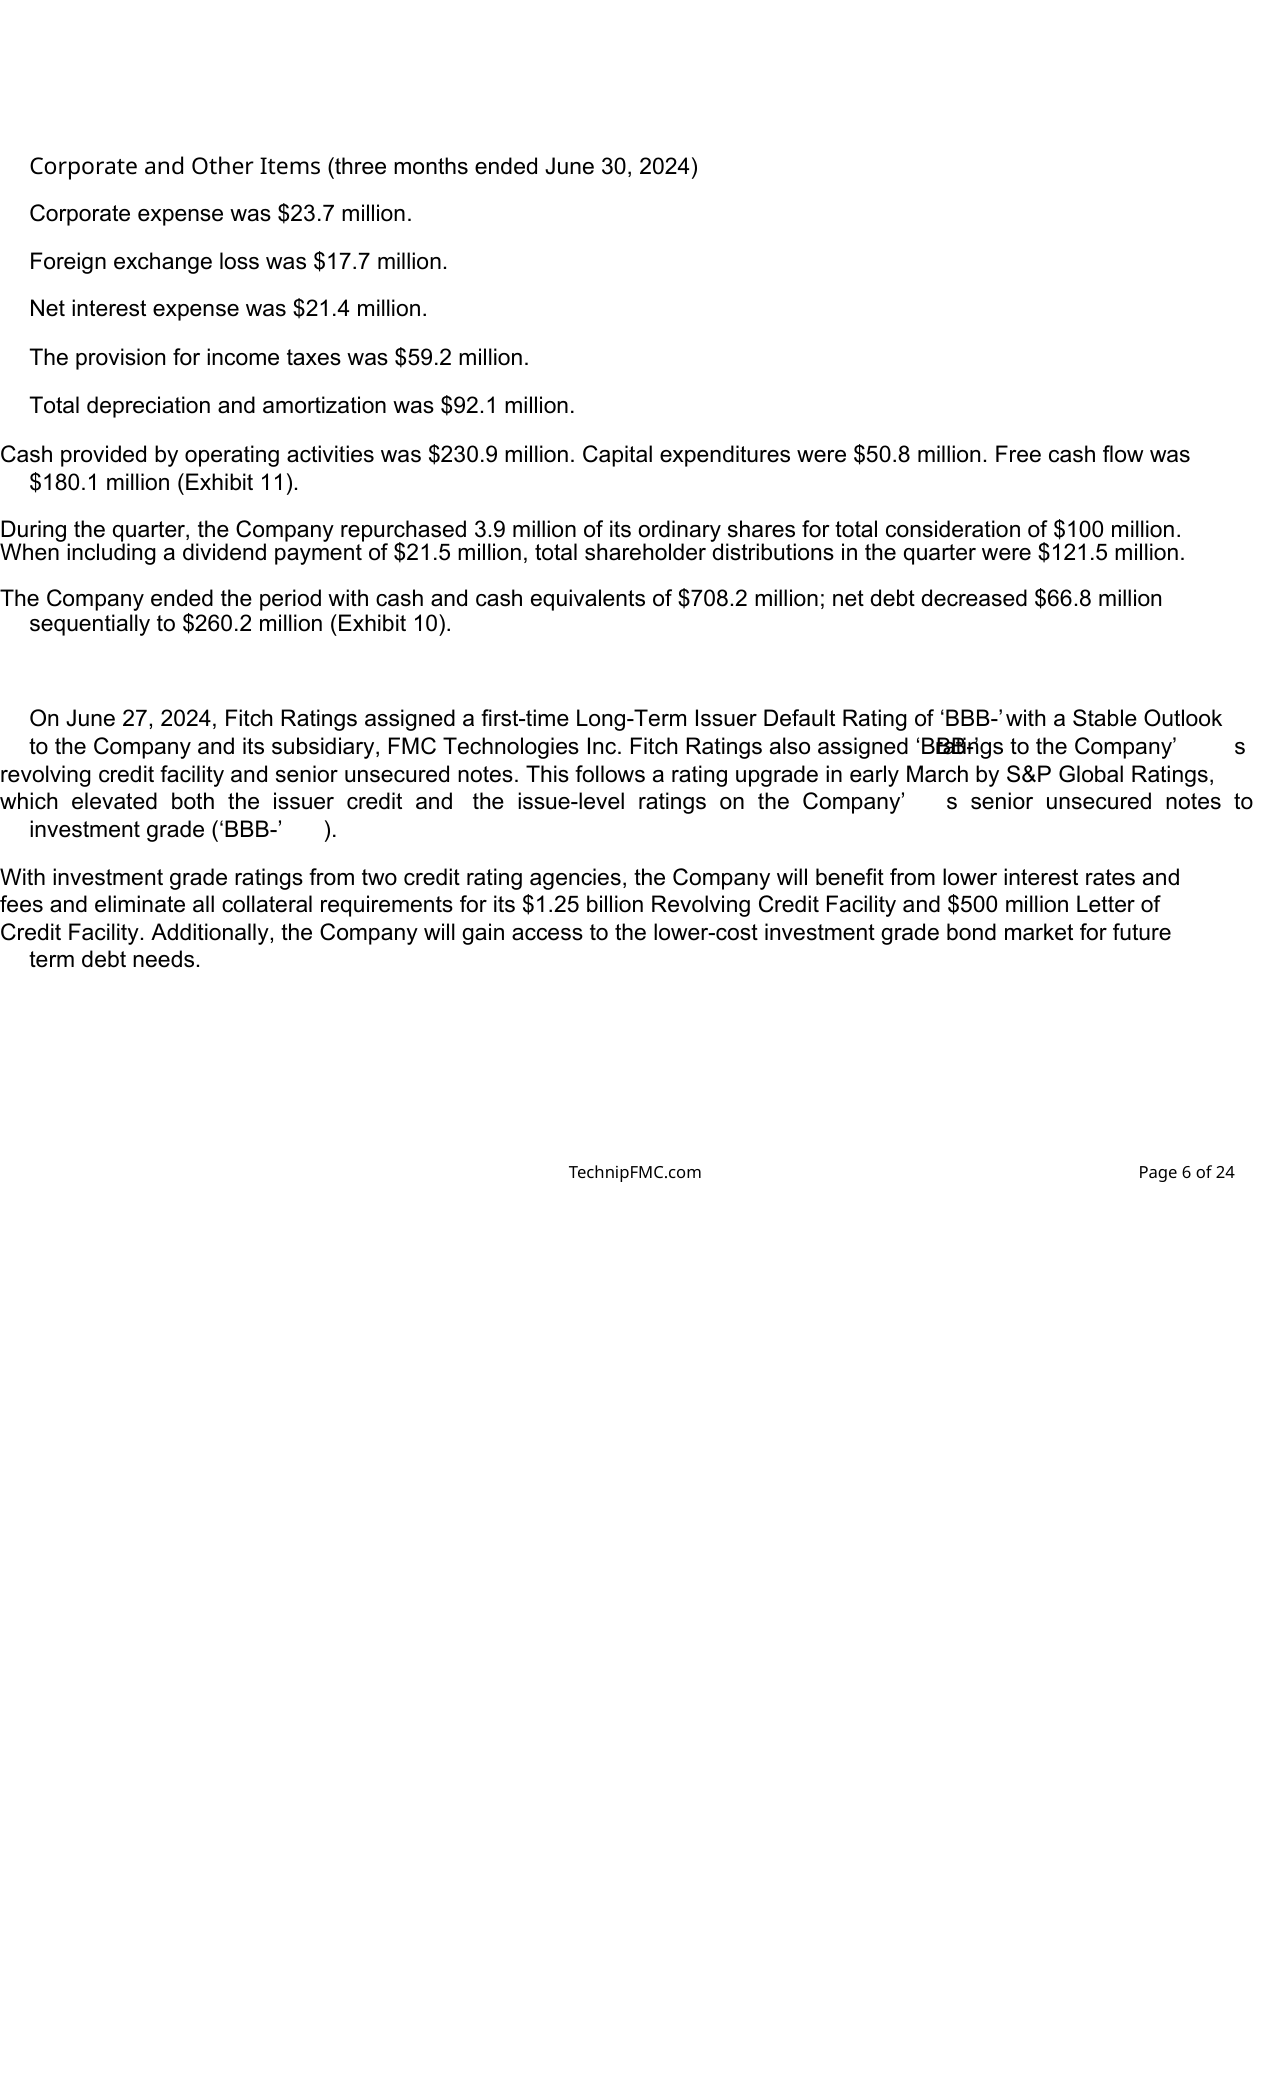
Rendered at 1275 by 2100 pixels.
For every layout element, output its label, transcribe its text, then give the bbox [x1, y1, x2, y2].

text revolving credit facility and senior unsecured notes. This follows a rating upgrade in early March by S&P Global Ratings, [0, 762, 1275, 788]
text Foreign exchange loss was $17.7 million. [29, 249, 515, 275]
text with a Stable Outlook [999, 706, 1275, 732]
text The provision for income taxes was $59.2 million. [29, 345, 605, 370]
text s [1234, 734, 1272, 760]
text With investment grade ratings from two credit rating agencies, the Company will benefit from lower interest rates and [0, 865, 1275, 891]
text $180.1 million (Exhibit 11). [29, 470, 349, 495]
text The Company ended the period with cash and cash equivalents of $708.2 million; net debt decreased $66.8 million [0, 586, 1275, 611]
text Page 6 of 24 [1138, 1163, 1275, 1182]
text When including a dividend payment of $21.5 million, total shareholder distributions in the quarter were $121.5 million. [0, 542, 1275, 566]
text Cash provided by operating activities was $230.9 million. Capital expenditures were $50.8 million. Free cash flow was [0, 442, 1275, 467]
text fees and eliminate all collateral requirements for its $1.25 billion Revolving Credit Facility and $500 million Letter of [0, 892, 1275, 918]
text to the Company and its subsidiary, FMC Technologies Inc. Fitch Ratings also assigned ‘BBB-’ [29, 734, 929, 760]
text investment grade (‘BBB-’). [29, 817, 393, 842]
text ratings to the Company’ [929, 734, 1234, 760]
text Total depreciation and amortization was $92.1 million. [29, 393, 653, 419]
text sequentially to $260.2 million (Exhibit 10). [29, 611, 520, 636]
text term debt needs. [29, 947, 243, 972]
text Net interest expense was $21.4 million. [29, 296, 493, 322]
text Corporate and Other Items (three months ended June 30, 2024) [29, 154, 789, 179]
text Corporate expense was $23.7 million. [29, 201, 476, 226]
text During the quarter, the Company repurchased 3.9 million of its ordinary shares for total consideration of $100 million. [0, 517, 1275, 542]
text Credit Facility. Additionally, the Company will gain access to the lower-cost investment grade bond market for future [0, 920, 1275, 946]
text TechnipFMC.com [569, 1163, 754, 1182]
text which elevated both the issuer credit and the issue-level ratings on the Company’s senior unsecured notes to [0, 789, 1275, 814]
text On June 27, 2024, Fitch Ratings assigned a first-time Long-Term Issuer Default Rating of ‘BBB-’ [29, 706, 999, 732]
